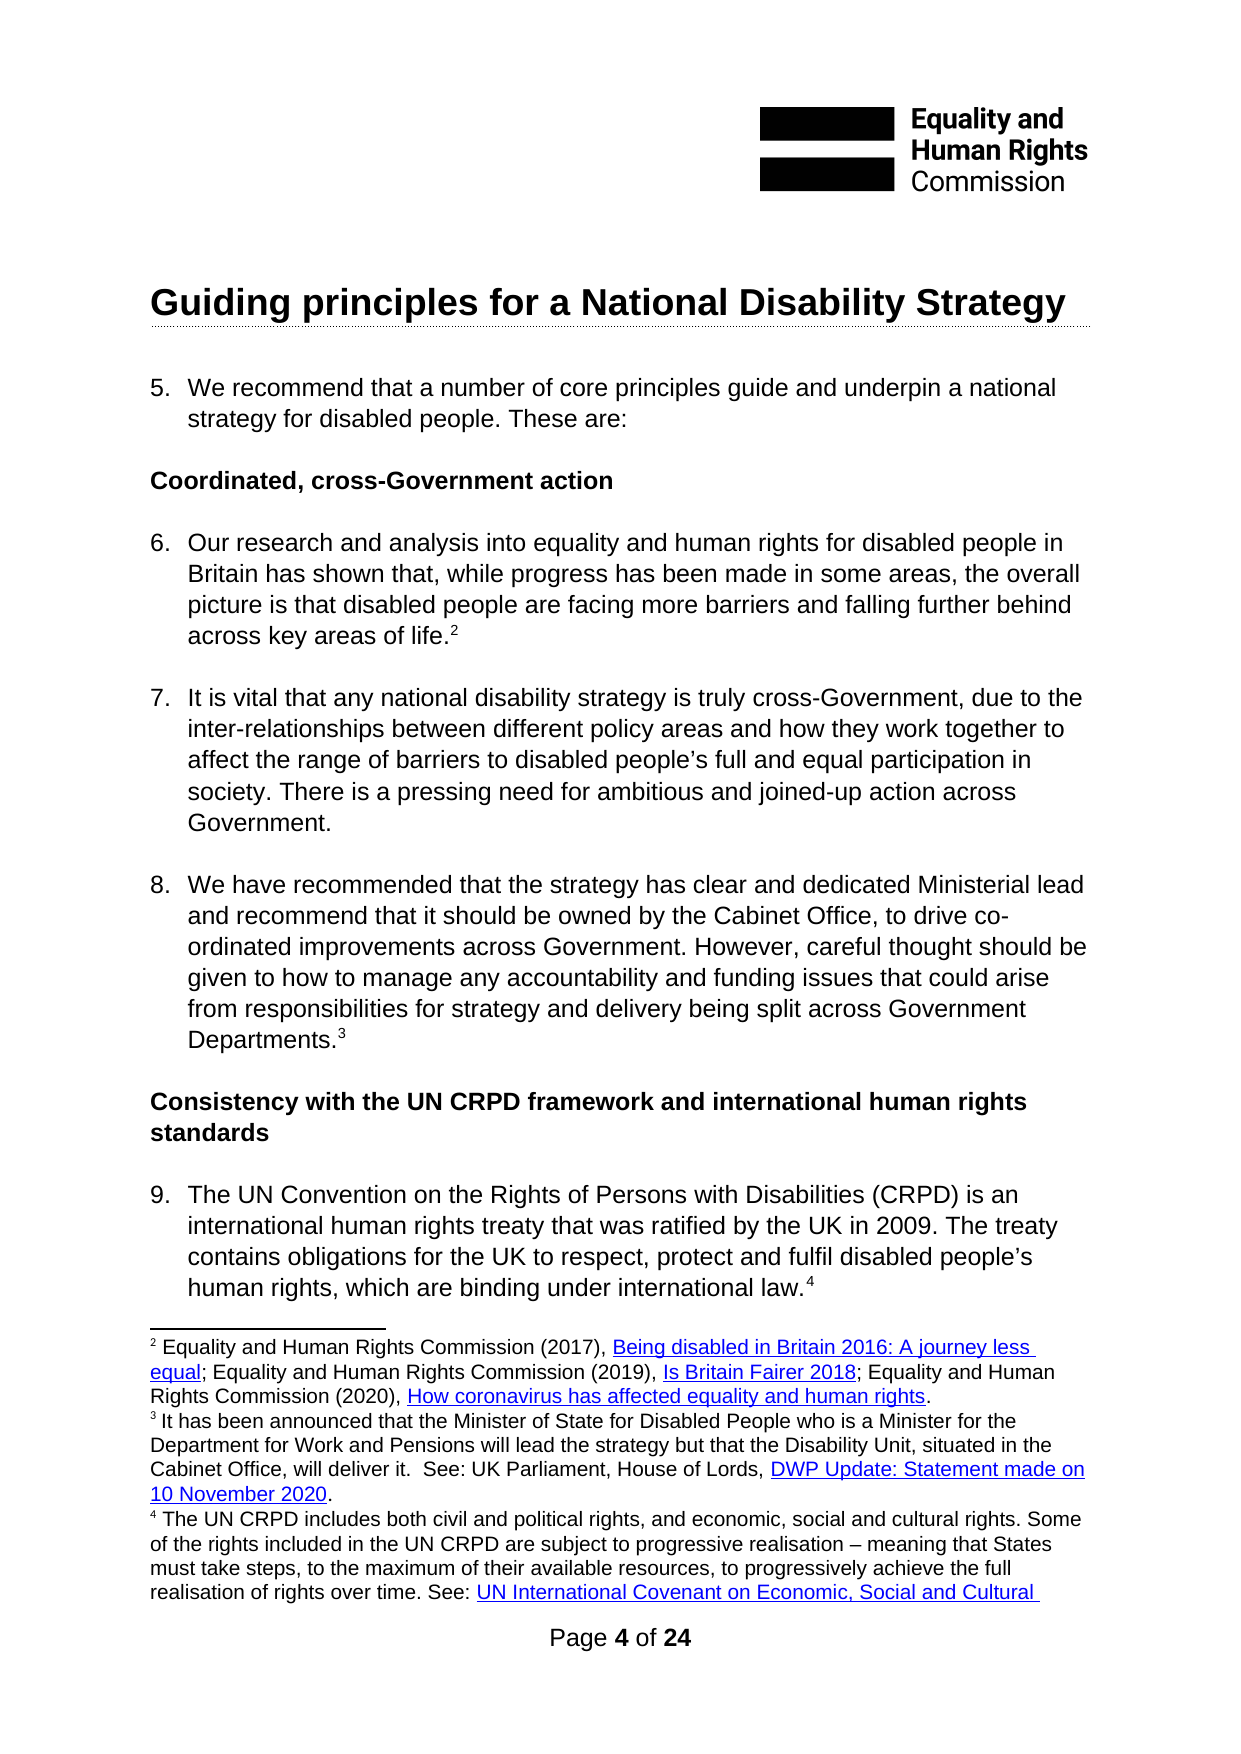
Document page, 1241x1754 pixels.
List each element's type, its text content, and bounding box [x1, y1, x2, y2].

title Guiding principles for a National Disability Strategy [150, 281, 1090, 327]
list It is vital that any national disability strategy is truly cross-Government, due to the inter-relationships between different policy areas and how they work together to affect the range of barriers to disabled people’s full and equal participation in society. There is a pressing need for ambitious and joined-up action across Government. [150, 683, 1090, 836]
list The UN Convention on the Rights of Persons with Disabilities (CRPD) is an international human rights treaty that was ratified by the UK in 2009. The treaty contains obligations for the UK to respect, protect and fulfil disabled people’s human rights, which are binding under international law. [150, 1180, 1090, 1302]
text Coordinated, cross-Government action [150, 466, 1090, 495]
picture [727, 73, 1091, 225]
list We have recommended that the strategy has clear and dedicated Ministerial lead and recommend that it should be owned by the Cabinet Office, to drive co-ordinated improvements across Government. However, careful thought should be given to how to manage any accountability and funding issues that could arise from responsibilities for strategy and delivery being split across Government Departments. [150, 870, 1090, 1054]
text Consistency with the UN CRPD framework and international human rights standards [150, 1087, 1090, 1147]
list We recommend that a number of core principles guide and underpin a national strategy for disabled people. These are: [150, 373, 1090, 433]
list Our research and analysis into equality and human rights for disabled people in Britain has shown that, while progress has been made in some areas, the overall picture is that disabled people are facing more barriers and falling further behind across key areas of life. [150, 528, 1090, 650]
